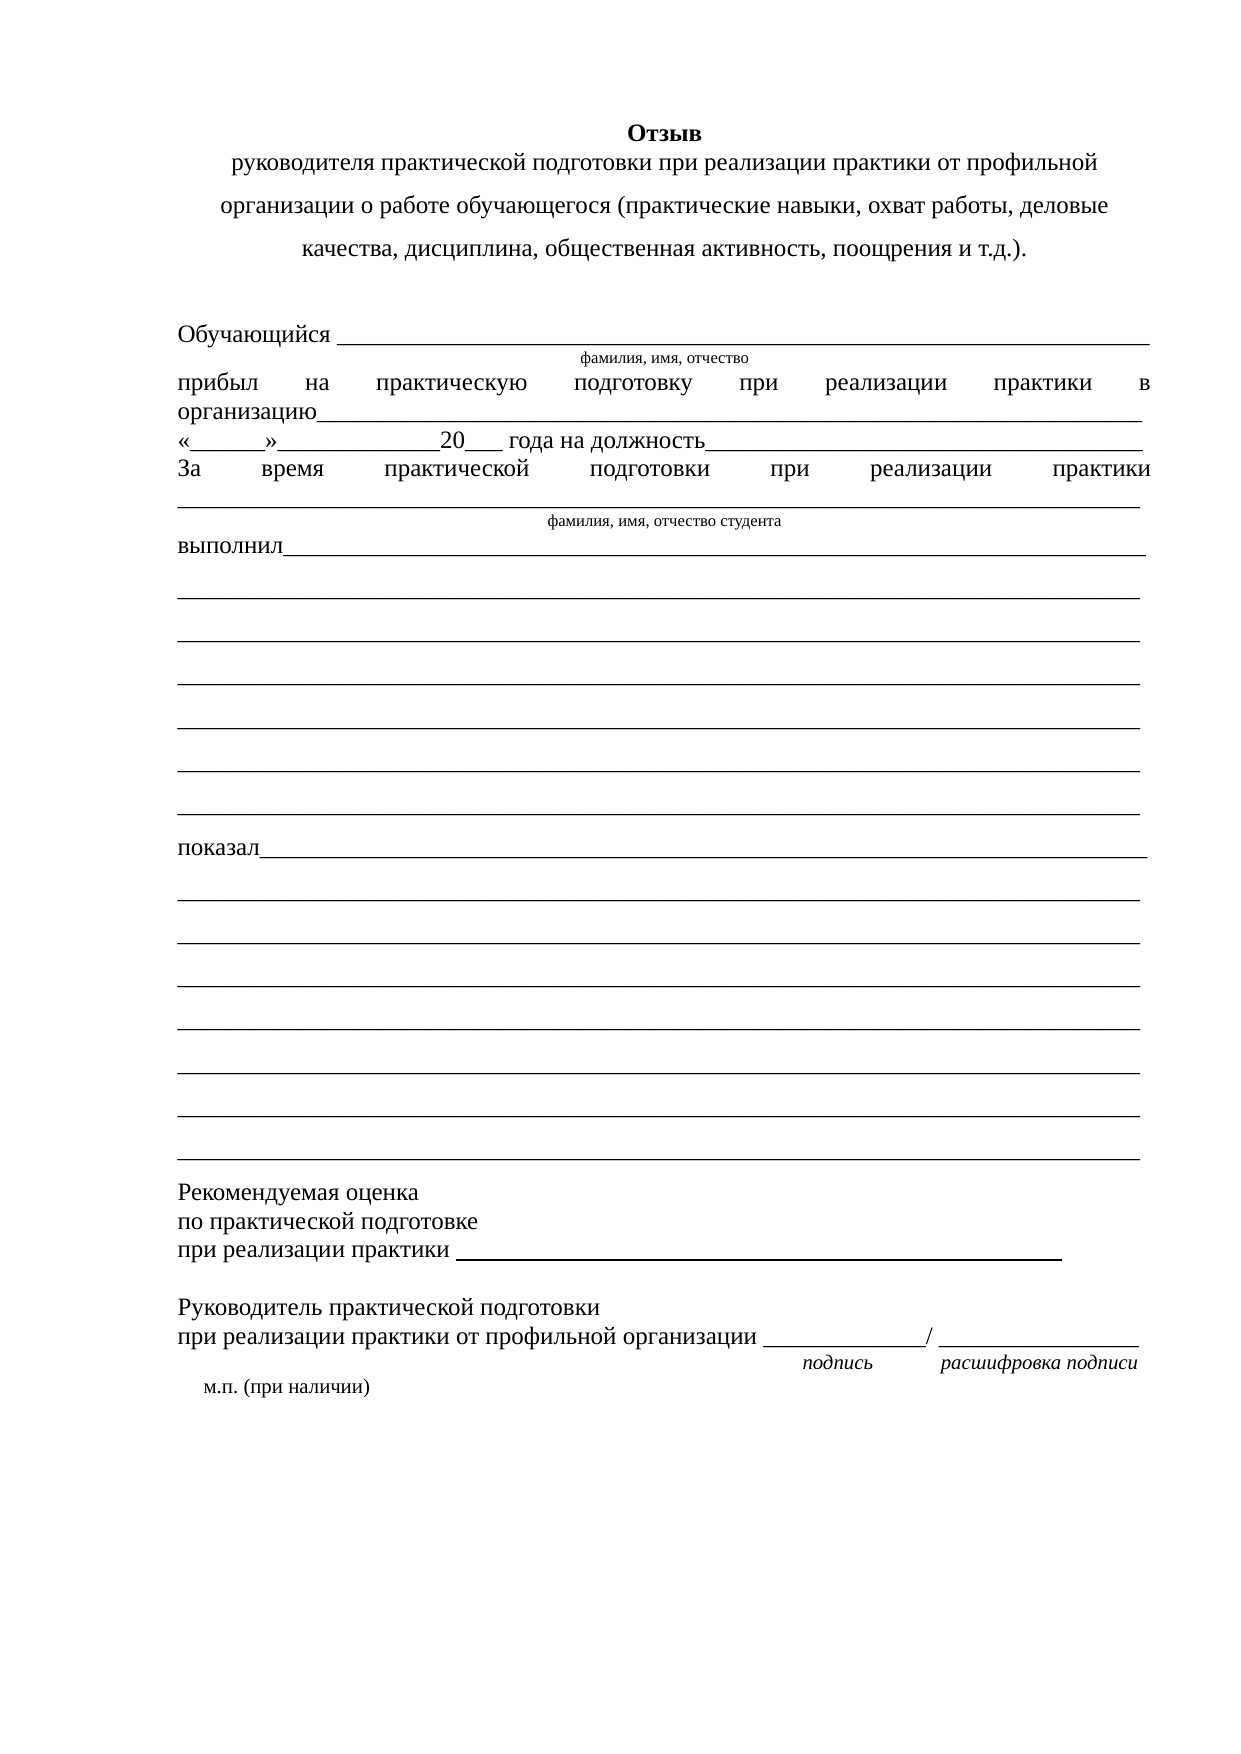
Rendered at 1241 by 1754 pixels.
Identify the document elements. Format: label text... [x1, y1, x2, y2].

text «______»_____________20___ года на должность___________________________________ [177, 425, 1152, 453]
text при реализации практики от профильной организации _____________/ ________________ [177, 1321, 1152, 1349]
text Руководитель практической подготовки [177, 1292, 1152, 1321]
text фамилия, имя, отчество студента [177, 511, 1152, 530]
text прибыл на практическую подготовку при реализации практики в организацию__________________________________________________________________ [177, 367, 1152, 425]
text Отзыв [177, 118, 1152, 147]
text выполнил___________________________________________________________________________________________________________________________________________________________________________________________________________________________________________________________________________________________________________________________________________________________________________________________________________________________________________________________________________________________________________________________________________________показал__________________________________________________________________________________________________________________________________________________________________________________________________________________________________________________________________________________________________________________________________________________________________________________________________________________________________________________________________________________________________________________________________________________________________________________________________________________________________ [177, 530, 1152, 1163]
text За время практической подготовки при реализации практики _____________________________________________________________________________ [177, 453, 1152, 511]
text по практической подготовке [177, 1206, 1152, 1234]
text Рекомендуемая оценка [177, 1177, 1152, 1206]
text при реализации практики [177, 1234, 1152, 1263]
text Обучающийся _________________________________________________________________ [177, 319, 1152, 348]
text фамилия, имя, отчество [177, 348, 1152, 367]
text м.п. (при наличии) [177, 1374, 1152, 1398]
text подпись расшифровка подписи [177, 1349, 1152, 1374]
text руководителя практической подготовки при реализации практики от профильной организации о работе обучающегося (практические навыки, охват работы, деловые качества, дисциплина, общественная активность, поощрения и т.д.). [177, 147, 1152, 262]
